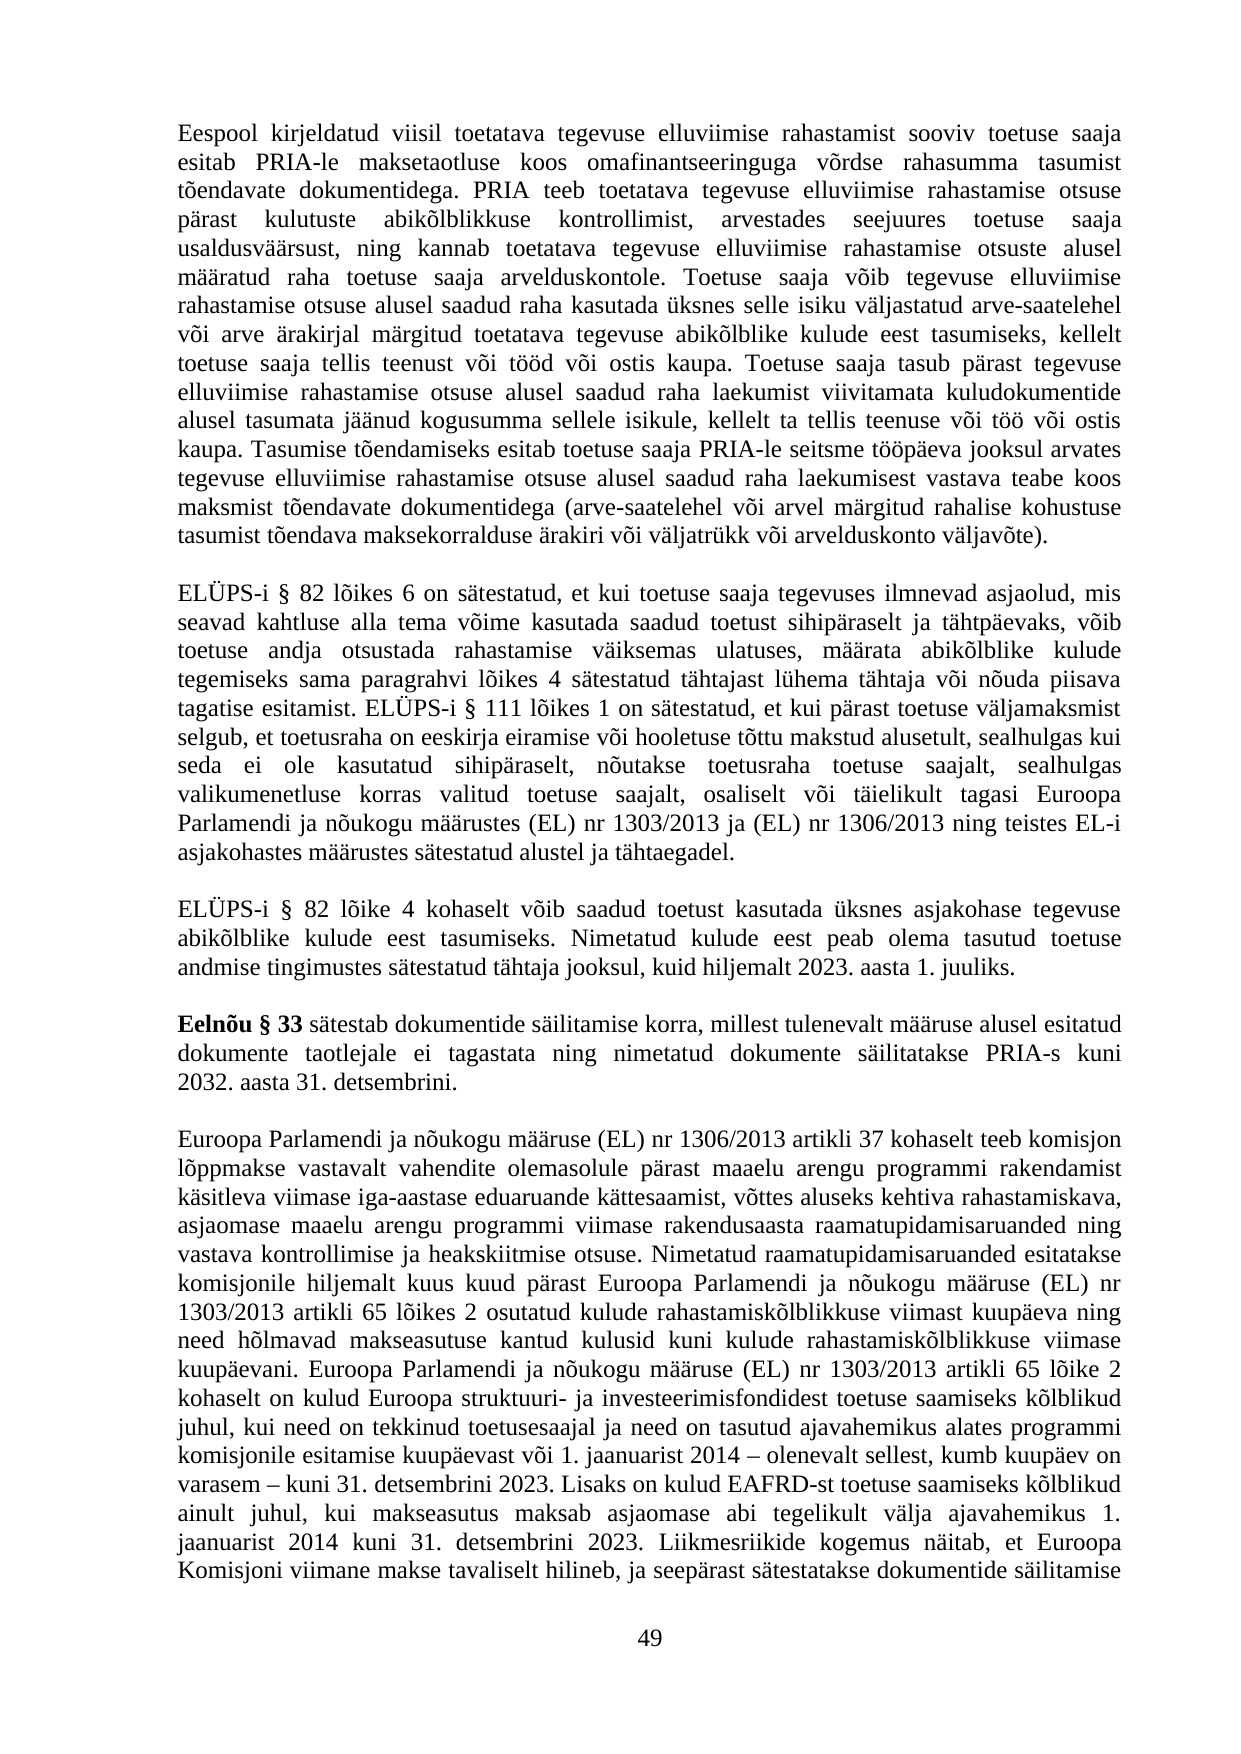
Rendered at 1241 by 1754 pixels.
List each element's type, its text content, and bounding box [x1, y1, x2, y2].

text Eelnõu § 33 sätestab dokumentide säilitamise korra, millest tulenevalt määruse alusel esitatud dokumente taotlejale ei tagastata ning nimetatud dokumente säilitatakse PRIA-s kuni 2032. aasta 31. detsembrini. [177, 1009, 1122, 1096]
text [177, 1124, 1122, 1584]
text ELÜPS-i § 82 lõikes 6 on sätestatud, et kui toetuse saaja tegevuses ilmnevad asjaolud, mis seavad kahtluse alla tema võime kasutada saadud toetust sihipäraselt ja tähtpäevaks, võib toetuse andja otsustada rahastamise väiksemas ulatuses, määrata abikõlblike kulude tegemiseks sama paragrahvi lõikes 4 sätestatud tähtajast lühema tähtaja või nõuda piisava tagatise esitamist. ELÜPS-i § 111 lõikes 1 on sätestatud, et kui pärast toetuse väljamaksmist selgub, et toetusraha on eeskirja eiramise või hooletuse tõttu makstud alusetult, sealhulgas kui seda ei ole kasutatud sihipäraselt, nõutakse toetusraha toetuse saajalt, sealhulgas valikumenetluse korras valitud toetuse saajalt, osaliselt või täielikult tagasi Euroopa Parlamendi ja nõukogu määrustes (EL) nr 1303/2013 ja (EL) nr 1306/2013 ning teistes EL-i asjakohastes määrustes sätestatud alustel ja tähtaegadel. [177, 578, 1122, 866]
text ELÜPS-i § 82 lõike 4 kohaselt võib saadud toetust kasutada üksnes asjakohase tegevuse abikõlblike kulude eest tasumiseks. Nimetatud kulude eest peab olema tasutud toetuse andmise tingimustes sätestatud tähtaja jooksul, kuid hiljemalt 2023. aasta 1. juuliks. [177, 894, 1122, 981]
text Eespool kirjeldatud viisil toetatava tegevuse elluviimise rahastamist sooviv toetuse saaja esitab PRIA-le maksetaotluse koos omafinantseeringuga võrdse rahasumma tasumist tõendavate dokumentidega. PRIA teeb toetatava tegevuse elluviimise rahastamise otsuse pärast kulutuste abikõlblikkuse kontrollimist, arvestades seejuures toetuse saaja usaldusväärsust, ning kannab toetatava tegevuse elluviimise rahastamise otsuste alusel määratud raha toetuse saaja arvelduskontole. Toetuse saaja võib tegevuse elluviimise rahastamise otsuse alusel saadud raha kasutada üksnes selle isiku väljastatud arve-saatelehel või arve ärakirjal märgitud toetatava tegevuse abikõlblike kulude eest tasumiseks, kellelt toetuse saaja tellis teenust või tööd või ostis kaupa. Toetuse saaja tasub pärast tegevuse elluviimise rahastamise otsuse alusel saadud raha laekumist viivitamata kuludokumentide alusel tasumata jäänud kogusumma sellele isikule, kellelt ta tellis teenuse või töö või ostis kaupa. Tasumise tõendamiseks esitab toetuse saaja PRIA-le seitsme tööpäeva jooksul arvates tegevuse elluviimise rahastamise otsuse alusel saadud raha laekumisest vastava teabe koos maksmist tõendavate dokumentidega (arve-saatelehel või arvel märgitud rahalise kohustuse tasumist tõendava maksekorralduse ärakiri või väljatrükk või arvelduskonto väljavõte). [177, 118, 1122, 549]
